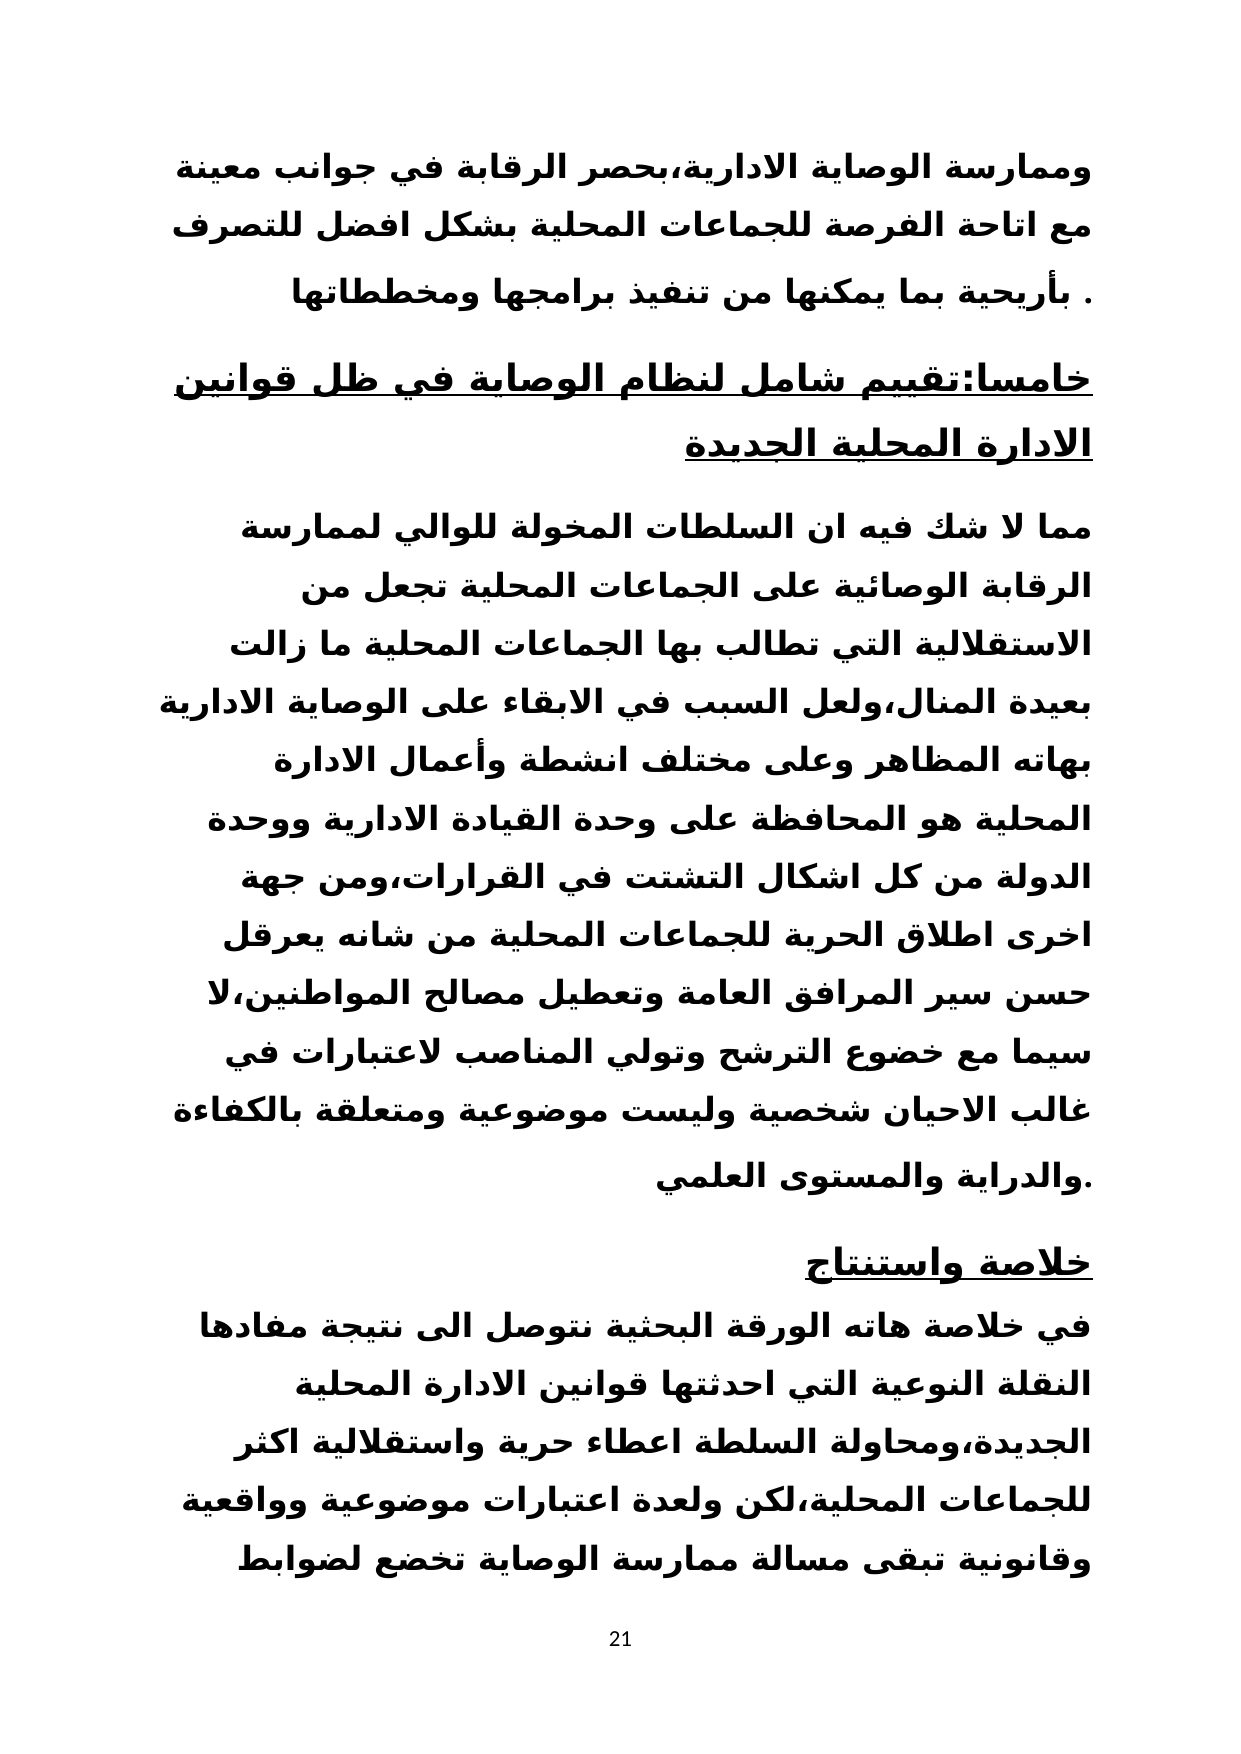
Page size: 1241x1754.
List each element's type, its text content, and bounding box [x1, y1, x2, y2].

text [148, 148, 1093, 313]
text خلاصة واستنتاج [148, 1241, 1093, 1284]
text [148, 1306, 1093, 1578]
text مما لا شك فيه ان السلطات المخولة للوالي لممارسة الرقابة الوصائية على الجماعات المحلية تجعل من الاستقلالية التي تطالب بها الجماعات المحلية ما زالت بعيدة المنال،ولعل السبب في الابقاء على الوصاية الادارية بهاته المظاهر وعلى مختلف انشطة وأعمال الادارة المحلية هو المحافظة على وحدة القيادة الادارية ووحدة الدولة من كل اشكال التشتت في القرارات،ومن جهة اخرى اطلاق الحرية للجماعات المحلية من شانه يعرقل حسن سير المرافق العامة وتعطيل مصالح المواطنين،لا سيما مع خضوع الترشح وتولي المناصب لاعتبارات في غالب الاحيان شخصية وليست موضوعية ومتعلقة بالكفاءة والدراية والمستوى العلمي. [148, 508, 1093, 1197]
text خامسا:تقييم شامل لنظام الوصاية في ظل قوانين الادارة المحلية الجديدة [148, 356, 1093, 465]
